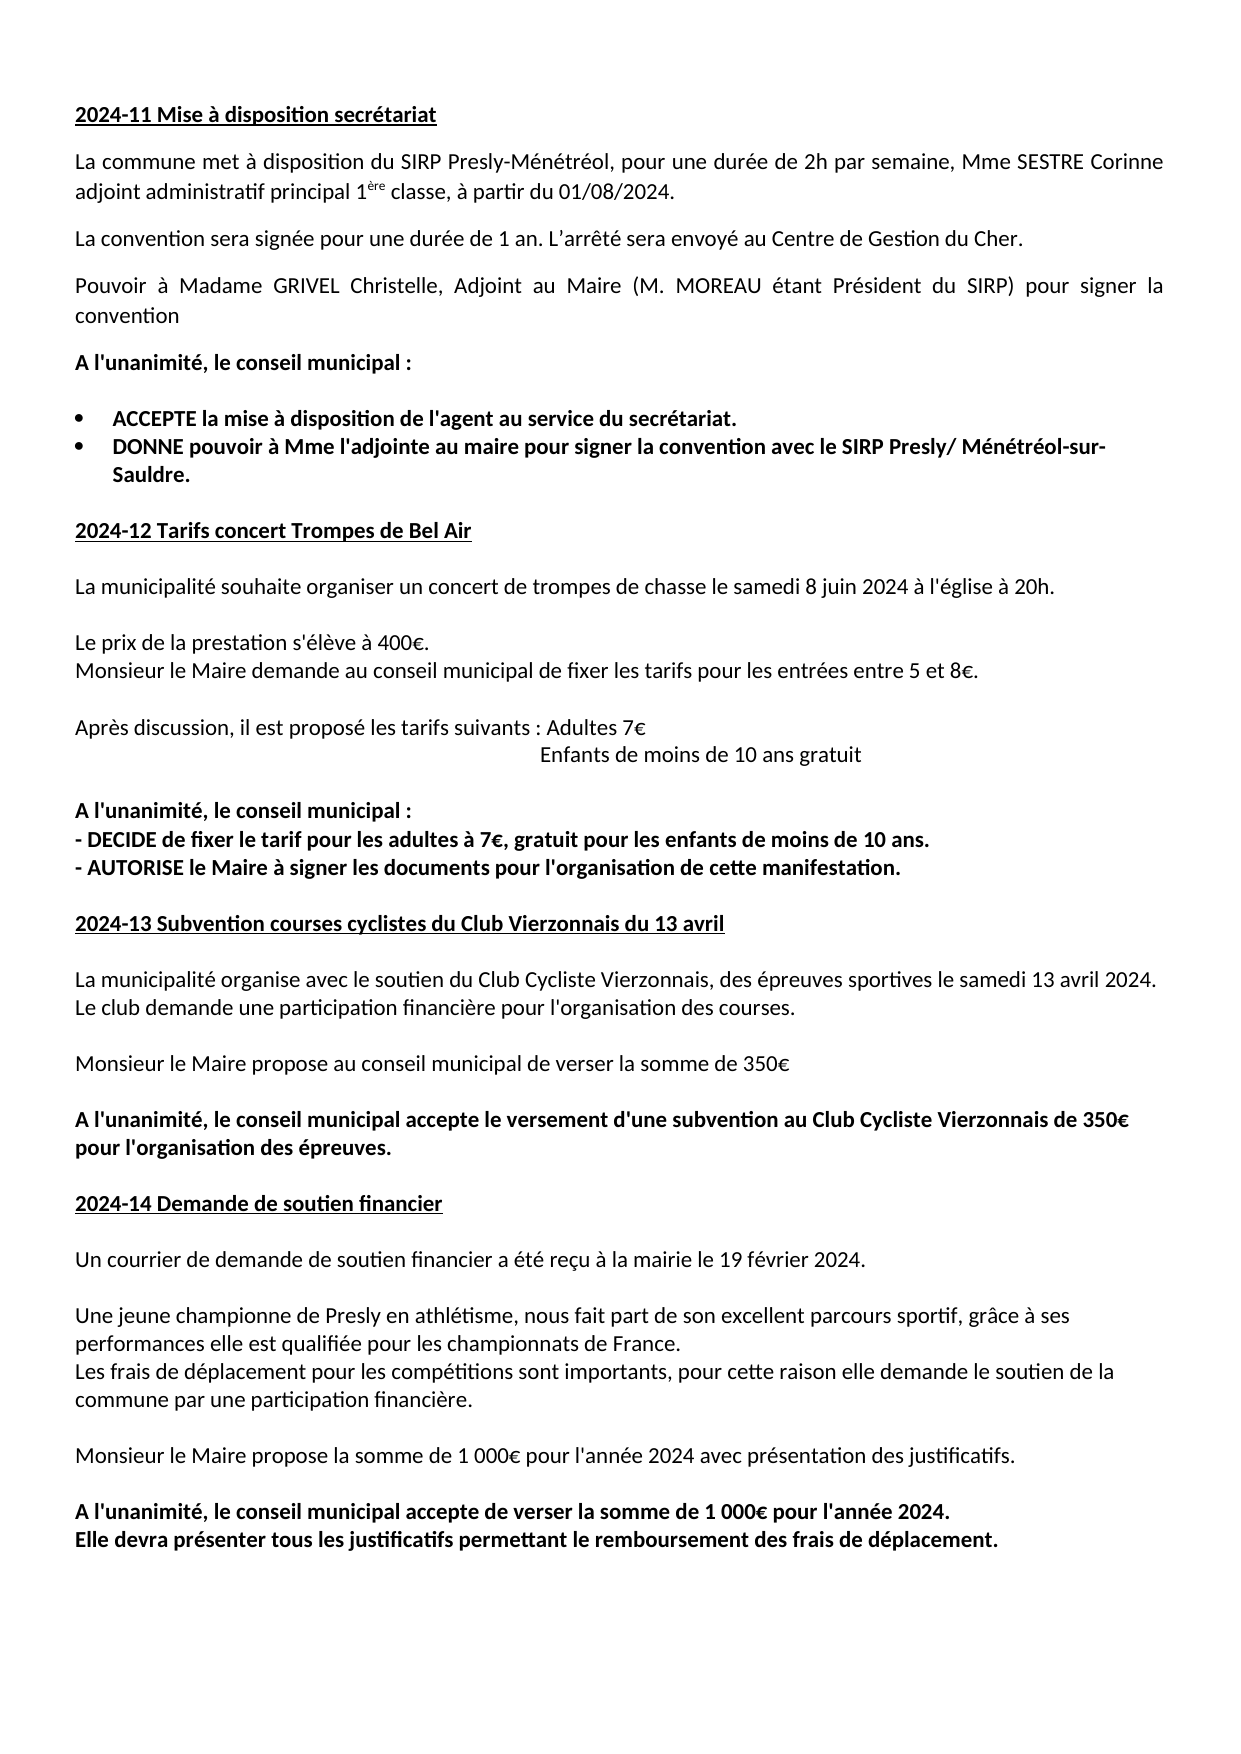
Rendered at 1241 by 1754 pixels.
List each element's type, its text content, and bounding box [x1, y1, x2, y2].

text La municipalité organise avec le soutien du Club Cycliste Vierzonnais, des épreuves sportives le samedi 13 avril 2024. [75, 965, 1165, 993]
text La municipalité souhaite organiser un concert de trompes de chasse le samedi 8 juin 2024 à l'église à 20h. [75, 572, 1165, 601]
text Le club demande une participation financière pour l'organisation des courses. [75, 993, 1165, 1021]
text Après discussion, il est proposé les tarifs suivants : Adultes 7€ [75, 713, 1165, 741]
list ACCEPTE la mise à disposition de l'agent au service du secrétariat. [75, 404, 1165, 432]
text La convention sera signée pour une durée de 1 an. L’arrêté sera envoyé au Centre de Gestion du Cher. [75, 224, 1165, 252]
text - DECIDE de fixer le tarif pour les adultes à 7€, gratuit pour les enfants de moins de 10 ans. [75, 825, 1165, 853]
text Monsieur le Maire demande au conseil municipal de fixer les tarifs pour les entrées entre 5 et 8€. [75, 657, 1165, 684]
text A l'unanimité, le conseil municipal : [75, 797, 1165, 825]
text La commune met à disposition du SIRP Presly-Ménétréol, pour une durée de 2h par semaine, Mme SESTRE Corinne adjoint administratif principal 1ère classe, à partir du 01/08/2024. [75, 147, 1165, 206]
text 2024-13 Subvention courses cyclistes du Club Vierzonnais du 13 avril [75, 909, 1165, 937]
text Le prix de la prestation s'élève à 400€. [75, 628, 1165, 657]
text Les frais de déplacement pour les compétitions sont importants, pour cette raison elle demande le soutien de la commune par une participation financière. [75, 1357, 1165, 1413]
text Enfants de moins de 10 ans gratuit [75, 741, 1165, 769]
text Une jeune championne de Presly en athlétisme, nous fait part de son excellent parcours sportif, grâce à ses performances elle est qualifiée pour les championnats de France. [75, 1301, 1165, 1357]
text Monsieur le Maire propose la somme de 1 000€ pour l'année 2024 avec présentation des justificatifs. [75, 1441, 1165, 1469]
text A l'unanimité, le conseil municipal accepte de verser la somme de 1 000€ pour l'année 2024. [75, 1497, 1165, 1525]
text Elle devra présenter tous les justificatifs permettant le remboursement des frais de déplacement. [75, 1525, 1165, 1553]
text 2024-11 Mise à disposition secrétariat [75, 100, 1165, 128]
text A l'unanimité, le conseil municipal accepte le versement d'une subvention au Club Cycliste Vierzonnais de 350€ pour l'organisation des épreuves. [75, 1105, 1165, 1161]
text Pouvoir à Madame GRIVEL Christelle, Adjoint au Maire (M. MOREAU étant Président du SIRP) pour signer la convention [75, 271, 1165, 329]
text 2024-14 Demande de soutien financier [75, 1189, 1165, 1217]
text A l'unanimité, le conseil municipal : [75, 348, 1165, 376]
text - AUTORISE le Maire à signer les documents pour l'organisation de cette manifestation. [75, 853, 1165, 881]
text Un courrier de demande de soutien financier a été reçu à la mairie le 19 février 2024. [75, 1245, 1165, 1273]
text Monsieur le Maire propose au conseil municipal de verser la somme de 350€ [75, 1049, 1165, 1077]
text 2024-12 Tarifs concert Trompes de Bel Air [75, 516, 1165, 544]
list DONNE pouvoir à Mme l'adjointe au maire pour signer la convention avec le SIRP Presly/ Ménétréol-sur-Sauldre. [75, 432, 1165, 488]
